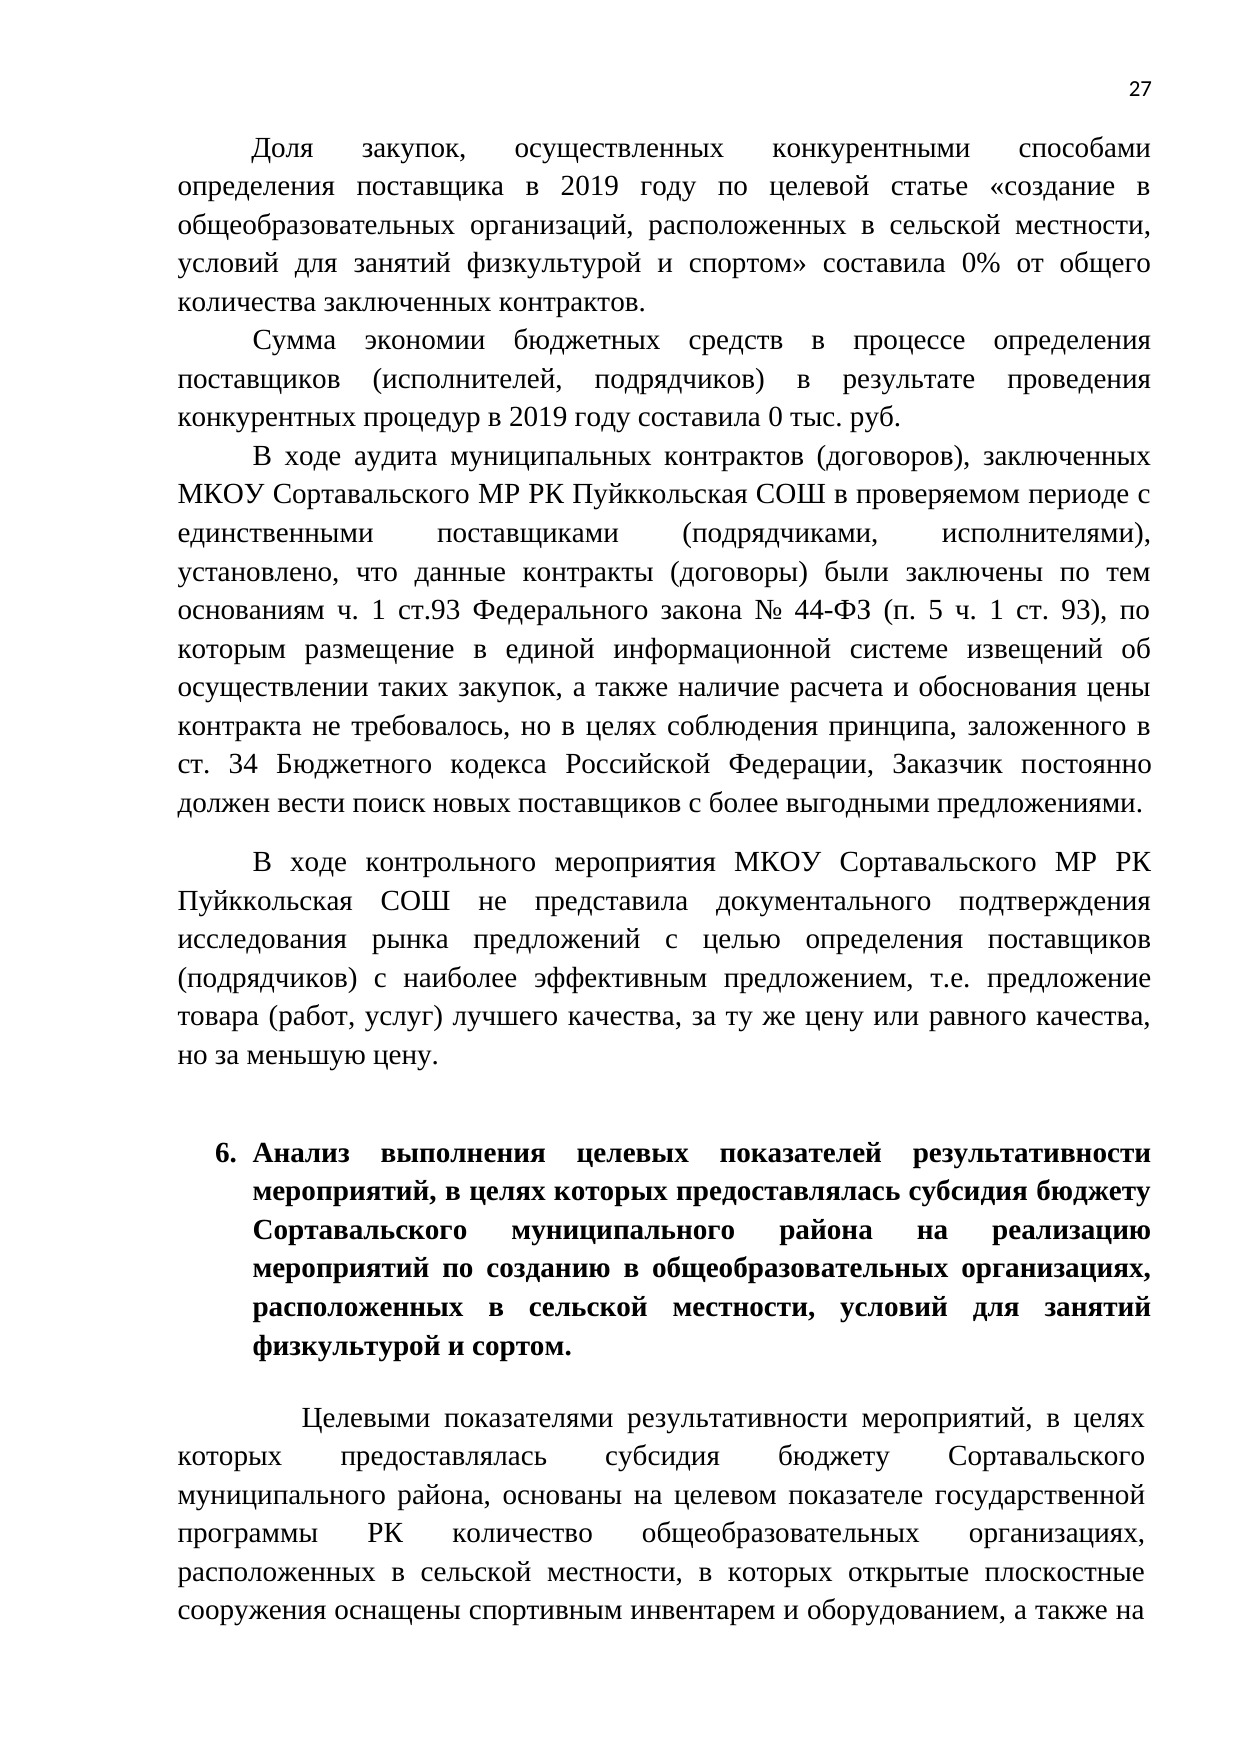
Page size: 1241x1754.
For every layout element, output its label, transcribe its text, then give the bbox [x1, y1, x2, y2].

text В ходе аудита муниципальных контрактов (договоров), заключенных МКОУ Сортавальского МР РК Пуйккольская СОШ в проверяемом периоде с единственными поставщиками (подрядчиками, исполнителями), установлено, что данные контракты (договоры) были заключены по тем основаниям ч. 1 ст.93 Федерального закона № 44-ФЗ (п. 5 ч. 1 ст. 93), по которым размещение в единой информационной системе извещений об осуществлении таких закупок, а также наличие расчета и обоснования цены контракта не требовалось, но в целях соблюдения принципа, заложенного в ст. 34 Бюджетного кодекса Российской Федерации, Заказчик постоянно должен вести поиск новых поставщиков с более выгодными предложениями. [177, 438, 1152, 818]
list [177, 1400, 1146, 1626]
text Сумма экономии бюджетных средств в процессе определения поставщиков (исполнителей, подрядчиков) в результате проведения конкурентных процедур в 2019 году составила 0 тыс. руб. [177, 322, 1152, 433]
list Анализ выполнения целевых показателей результативности мероприятий, в целях которых предоставлялась субсидия бюджету Сортавальского муниципального района на реализацию мероприятий по созданию в общеобразовательных организациях, расположенных в сельской местности, условий для занятий физкультурой и сортом. [215, 1135, 1152, 1361]
text Доля закупок, осуществленных конкурентными способами определения поставщика в 2019 году по целевой статье «создание в общеобразовательных организаций, расположенных в сельской местности, условий для занятий физкультурой и спортом» составила 0% от общего количества заключенных контрактов. [177, 130, 1152, 317]
text В ходе контрольного мероприятия МКОУ Сортавальского МР РК Пуйккольская СОШ не представила документального подтверждения исследования рынка предложений с целью определения поставщиков (подрядчиков) с наиболее эффективным предложением, т.е. предложение товара (работ, услуг) лучшего качества, за ту же цену или равного качества, но за меньшую цену. [177, 844, 1152, 1071]
